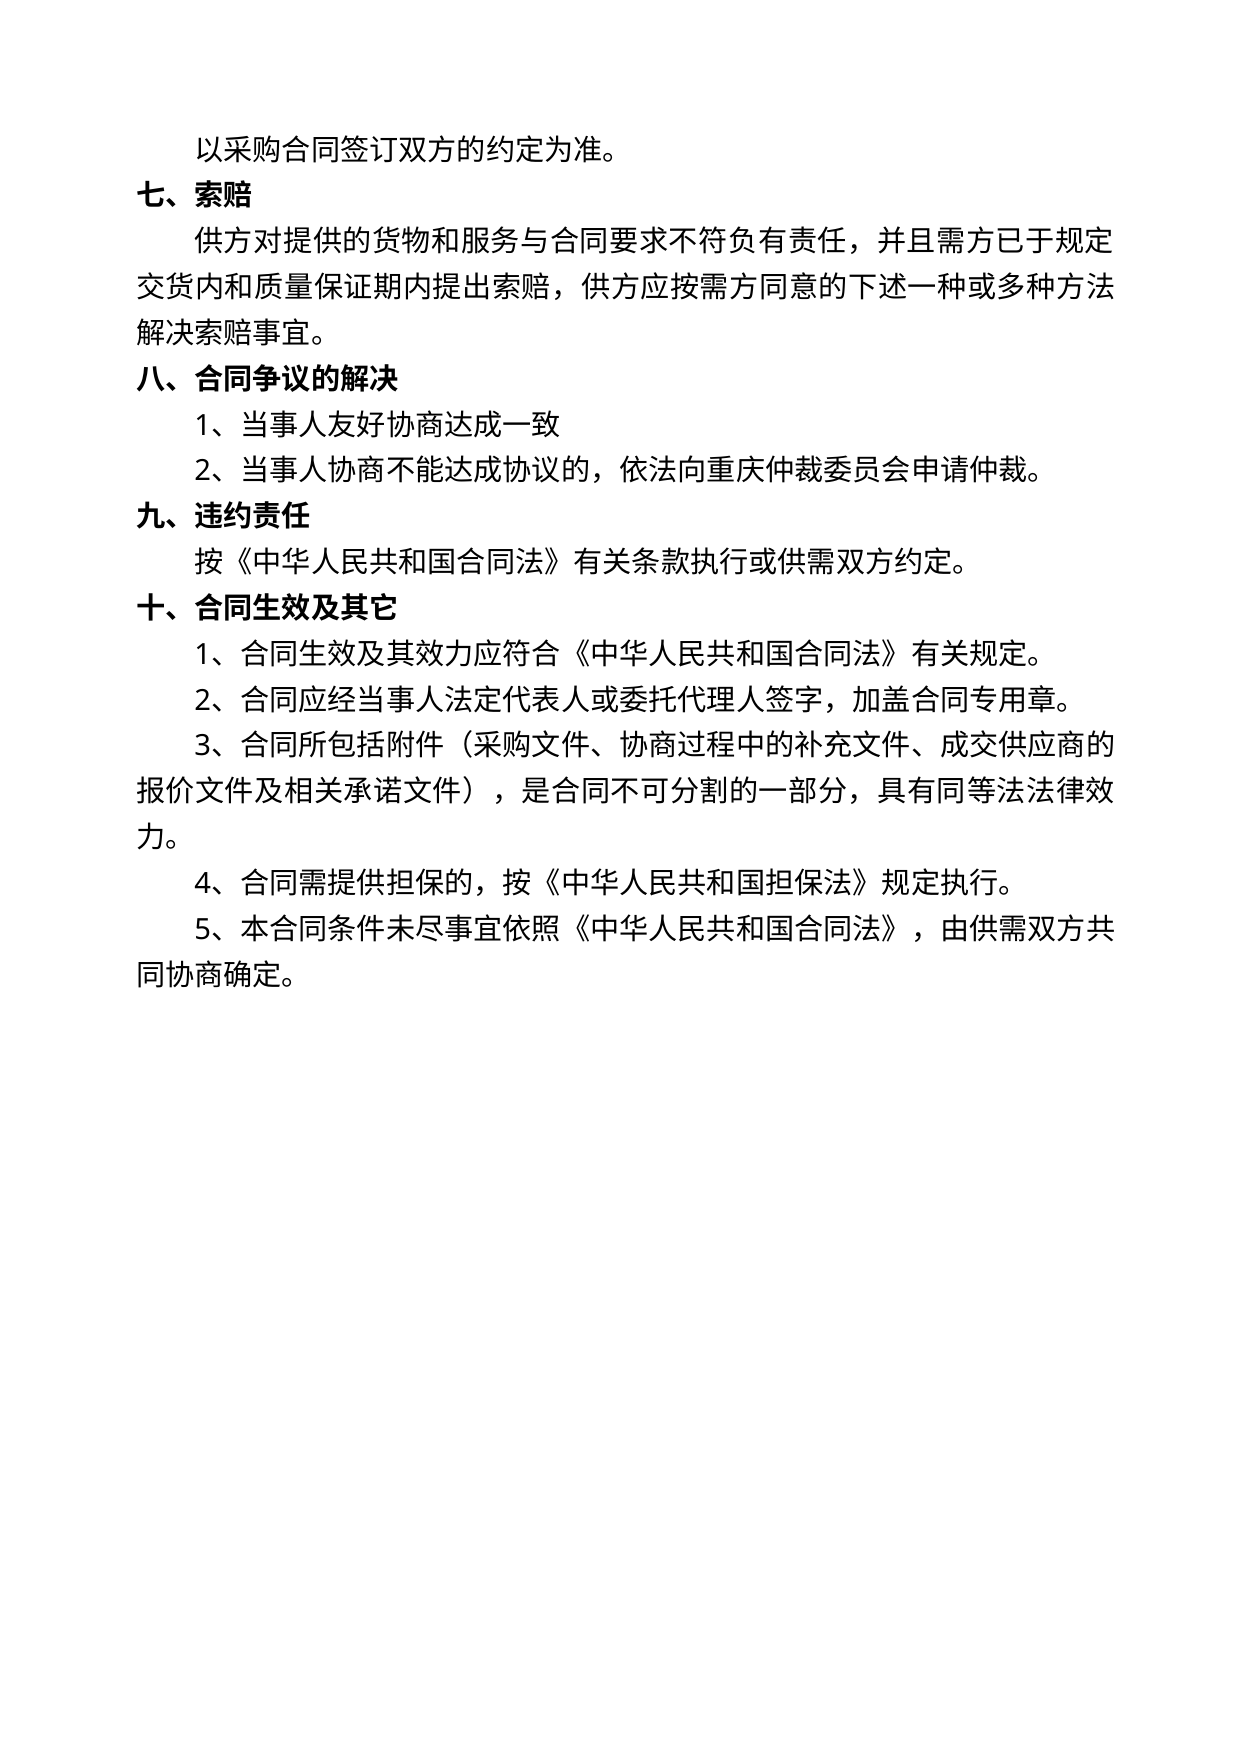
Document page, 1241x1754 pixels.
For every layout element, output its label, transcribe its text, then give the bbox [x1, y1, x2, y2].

text 以采购合同签订双方的约定为准。 [136, 123, 1116, 169]
text 按《中华人民共和国合同法》有关条款执行或供需双方约定。 [136, 536, 1116, 582]
text 2、合同应经当事人法定代表人或委托代理人签字，加盖合同专用章。 [136, 673, 1116, 719]
text 3、合同所包括附件（采购文件、协商过程中的补充文件、成交供应商的报价文件及相关承诺文件），是合同不可分割的一部分，具有同等法法律效力。 [136, 719, 1116, 857]
text 供方对提供的货物和服务与合同要求不符负有责任，并且需方已于规定交货内和质量保证期内提出索赔，供方应按需方同意的下述一种或多种方法解决索赔事宜。 [136, 215, 1116, 352]
text 1、当事人友好协商达成一致 [136, 398, 1116, 444]
text 八、合同争议的解决 [136, 352, 1116, 398]
text 十、合同生效及其它 [136, 582, 1116, 627]
text 2、当事人协商不能达成协议的，依法向重庆仲裁委员会申请仲裁。 [136, 444, 1116, 490]
text 九、违约责任 [136, 490, 1116, 536]
text 4、合同需提供担保的，按《中华人民共和国担保法》规定执行。 [136, 857, 1116, 902]
text 5、本合同条件未尽事宜依照《中华人民共和国合同法》，由供需双方共同协商确定。 [136, 902, 1116, 994]
text 1、合同生效及其效力应符合《中华人民共和国合同法》有关规定。 [136, 627, 1116, 673]
text 七、索赔 [136, 169, 1116, 215]
